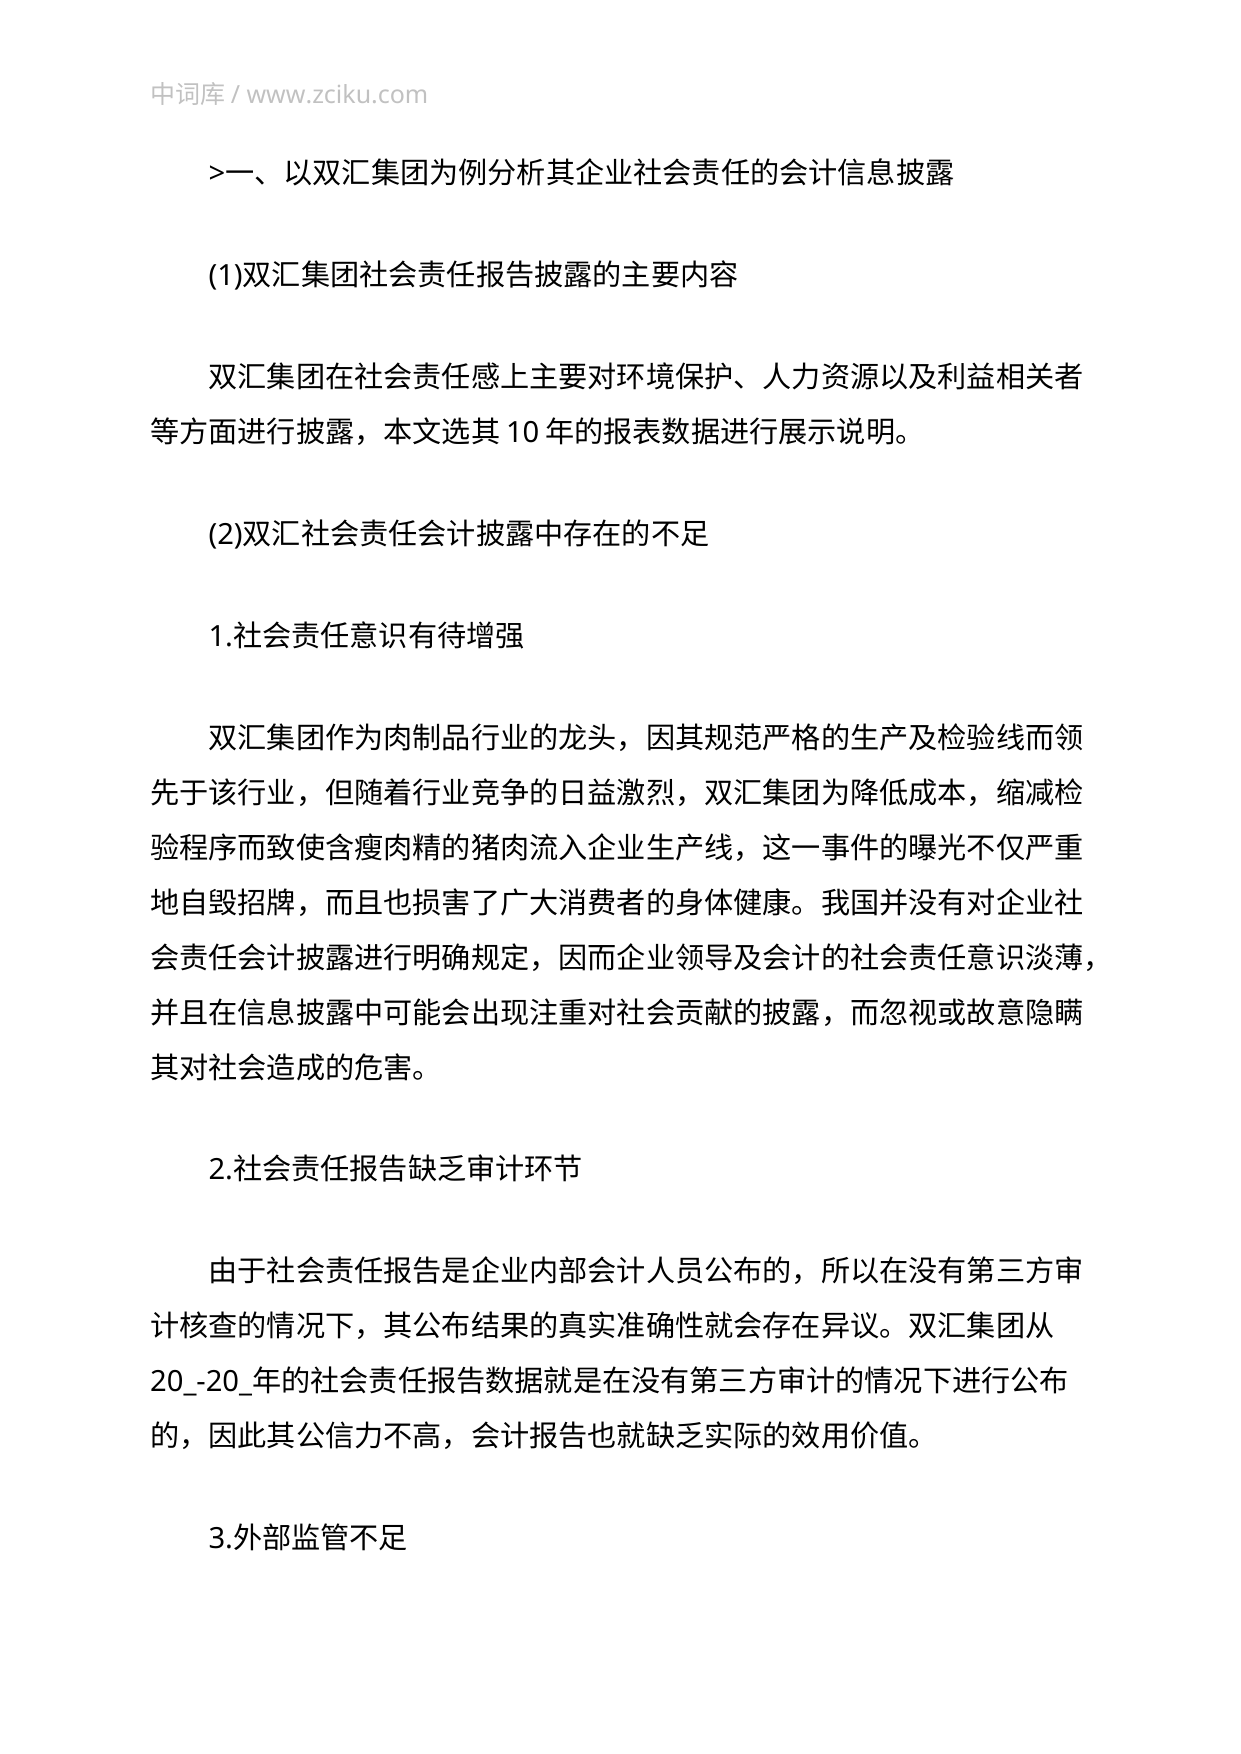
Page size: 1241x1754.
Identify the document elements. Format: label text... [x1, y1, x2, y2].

text >一、以双汇集团为例分析其企业社会责任的会计信息披露 [150, 150, 1090, 192]
text 2.社会责任报告缺乏审计环节 [150, 1146, 1090, 1188]
text 由于社会责任报告是企业内部会计人员公布的，所以在没有第三方审计核查的情况下，其公布结果的真实准确性就会存在异议。双汇集团从20_-20_年的社会责任报告数据就是在没有第三方审计的情况下进行公布的，因此其公信力不高，会计报告也就缺乏实际的效用价值。 [150, 1248, 1090, 1455]
text 1.社会责任意识有待增强 [150, 613, 1090, 655]
text (1)双汇集团社会责任报告披露的主要内容 [150, 252, 1090, 294]
text 双汇集团在社会责任感上主要对环境保护、人力资源以及利益相关者等方面进行披露，本文选其10年的报表数据进行展示说明。 [150, 354, 1090, 451]
text 3.外部监管不足 [150, 1514, 1090, 1557]
text (2)双汇社会责任会计披露中存在的不足 [150, 511, 1090, 553]
text 双汇集团作为肉制品行业的龙头，因其规范严格的生产及检验线而领先于该行业，但随着行业竞争的日益激烈，双汇集团为降低成本，缩减检验程序而致使含瘦肉精的猪肉流入企业生产线，这一事件的曝光不仅严重地自毁招牌，而且也损害了广大消费者的身体健康。我国并没有对企业社会责任会计披露进行明确规定，因而企业领导及会计的社会责任意识淡薄，并且在信息披露中可能会出现注重对社会贡献的披露，而忽视或故意隐瞒其对社会造成的危害。 [150, 715, 1090, 1086]
